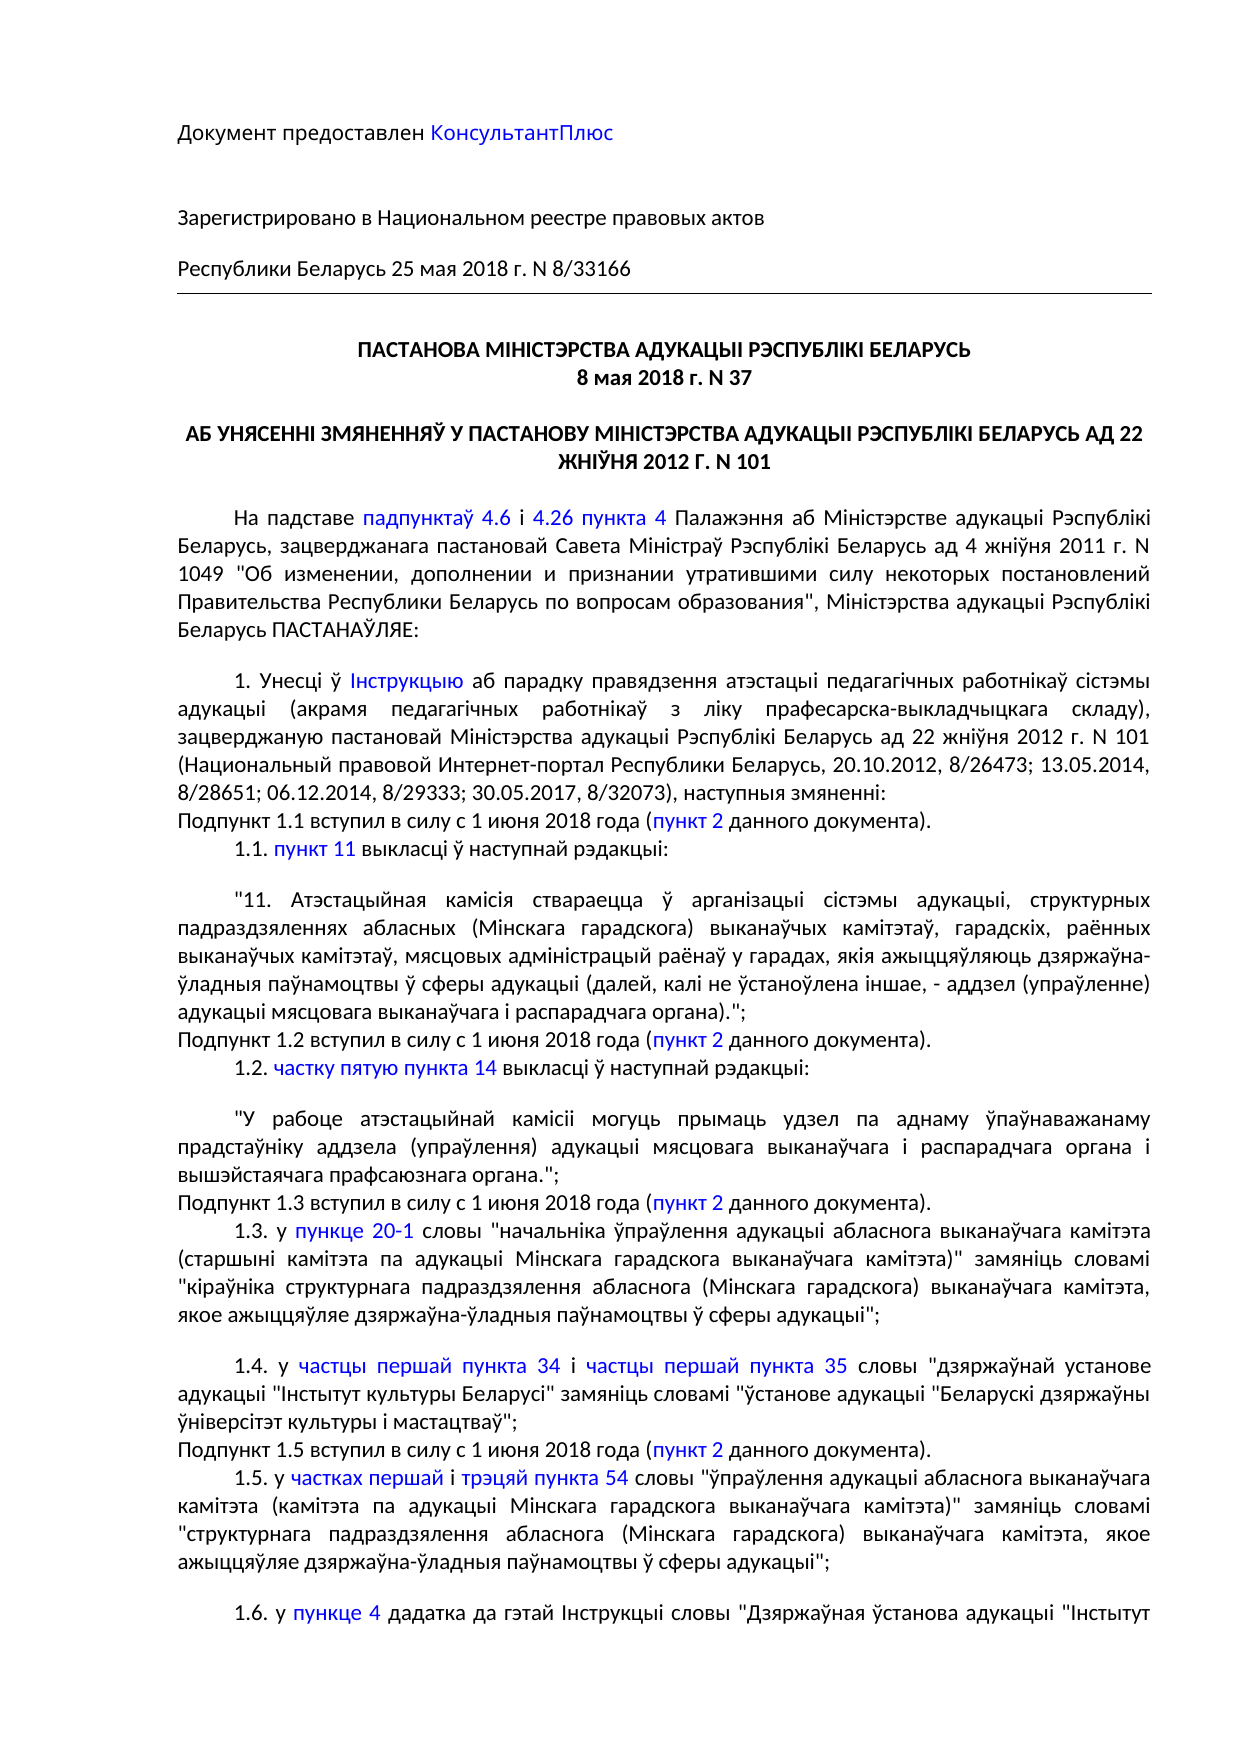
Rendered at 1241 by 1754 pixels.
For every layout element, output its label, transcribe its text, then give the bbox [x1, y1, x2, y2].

text Подпункт 1.2 вступил в силу с 1 июня 2018 года (пункт 2 данного документа). [177, 1025, 1152, 1053]
text Республики Беларусь 25 мая 2018 г. N 8/33166 [177, 254, 1152, 282]
text "11. Атэстацыйная камiсiя ствараецца ў арганiзацыi сiстэмы адукацыi, структурных падраздзяленнях абласных (Мiнскага гарадскога) выканаўчых камiтэтаў, гарадскiх, раённых выканаўчых камiтэтаў, мясцовых адмiнiстрацый раёнаў у гарадах, якiя ажыццяўляюць дзяржаўна-ўладныя паўнамоцтвы ў сферы адукацыi (далей, калi не ўстаноўлена iншае, - аддзел (упраўленне) адукацыi мясцовага выканаўчага i распарадчага органа)."; [177, 885, 1152, 1025]
text 1. Унесцi ў Iнструкцыю аб парадку правядзення атэстацыi педагагiчных работнiкаў сiстэмы адукацыi (акрамя педагагiчных работнiкаў з лiку прафесарска-выкладчыцкага складу), зацверджаную пастановай Мiнiстэрства адукацыi Рэспублiкi Беларусь ад 22 жнiўня 2012 г. N 101 (Национальный правовой Интернет-портал Республики Беларусь, 20.10.2012, 8/26473; 13.05.2014, 8/28651; 06.12.2014, 8/29333; 30.05.2017, 8/32073), наступныя змяненнi: [177, 666, 1152, 806]
text 1.4. у частцы першай пункта 34 i частцы першай пункта 35 словы "дзяржаўнай установе адукацыi "Iнстытут культуры Беларусi" замянiць словамi "ўстанове адукацыi "Беларускi дзяржаўны ўнiверсiтэт культуры i мастацтваў"; [177, 1351, 1152, 1435]
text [177, 1598, 1152, 1626]
text 1.1. пункт 11 выкласцi ў наступнай рэдакцыi: [177, 834, 1152, 862]
title АБ УНЯСЕННI ЗМЯНЕННЯЎ У ПАСТАНОВУ МIНIСТЭРСТВА АДУКАЦЫI РЭСПУБЛIКI БЕЛАРУСЬ АД 22 ЖНIЎНЯ 2012 Г. N 101 [177, 419, 1152, 475]
title Документ предоставлен КонсультантПлюс [177, 118, 1152, 175]
text 1.2. частку пятую пункта 14 выкласцi ў наступнай рэдакцыi: [177, 1053, 1152, 1081]
title ПАСТАНОВА МIНIСТЭРСТВА АДУКАЦЫI РЭСПУБЛIКI БЕЛАРУСЬ [177, 335, 1152, 363]
text Подпункт 1.1 вступил в силу с 1 июня 2018 года (пункт 2 данного документа). [177, 806, 1152, 834]
title 8 мая 2018 г. N 37 [177, 363, 1152, 391]
text Подпункт 1.3 вступил в силу с 1 июня 2018 года (пункт 2 данного документа). [177, 1188, 1152, 1216]
text Зарегистрировано в Национальном реестре правовых актов [177, 203, 1152, 231]
text "У рабоце атэстацыйнай камiсii могуць прымаць удзел па аднаму ўпаўнаважанаму прадстаўнiку аддзела (упраўлення) адукацыi мясцовага выканаўчага i распарадчага органа i вышэйстаячага прафсаюзнага органа."; [177, 1104, 1152, 1188]
text 1.5. у частках першай i трэцяй пункта 54 словы "ўпраўлення адукацыi абласнога выканаўчага камiтэта (камiтэта па адукацыi Мiнскага гарадскога выканаўчага камiтэта)" замянiць словамi "структурнага падраздзялення абласнога (Мiнскага гарадскога) выканаўчага камiтэта, якое ажыццяўляе дзяржаўна-ўладныя паўнамоцтвы ў сферы адукацыi"; [177, 1463, 1152, 1575]
text 1.3. у пункце 20-1 словы "начальнiка ўпраўлення адукацыi абласнога выканаўчага камiтэта (старшынi камiтэта па адукацыi Мiнскага гарадскога выканаўчага камiтэта)" замянiць словамi "кiраўнiка структурнага падраздзялення абласнога (Мiнскага гарадскога) выканаўчага камiтэта, якое ажыццяўляе дзяржаўна-ўладныя паўнамоцтвы ў сферы адукацыi"; [177, 1216, 1152, 1328]
text Подпункт 1.5 вступил в силу с 1 июня 2018 года (пункт 2 данного документа). [177, 1435, 1152, 1463]
text На падставе падпунктаў 4.6 i 4.26 пункта 4 Палажэння аб Мiнiстэрстве адукацыi Рэспублiкi Беларусь, зацверджанага пастановай Савета Мiнiстраў Рэспублiкi Беларусь ад 4 жнiўня 2011 г. N 1049 "Об изменении, дополнении и признании утратившими силу некоторых постановлений Правительства Республики Беларусь по вопросам образования", Мiнiстэрства адукацыi Рэспублiкi Беларусь ПАСТАНАЎЛЯЕ: [177, 503, 1152, 643]
